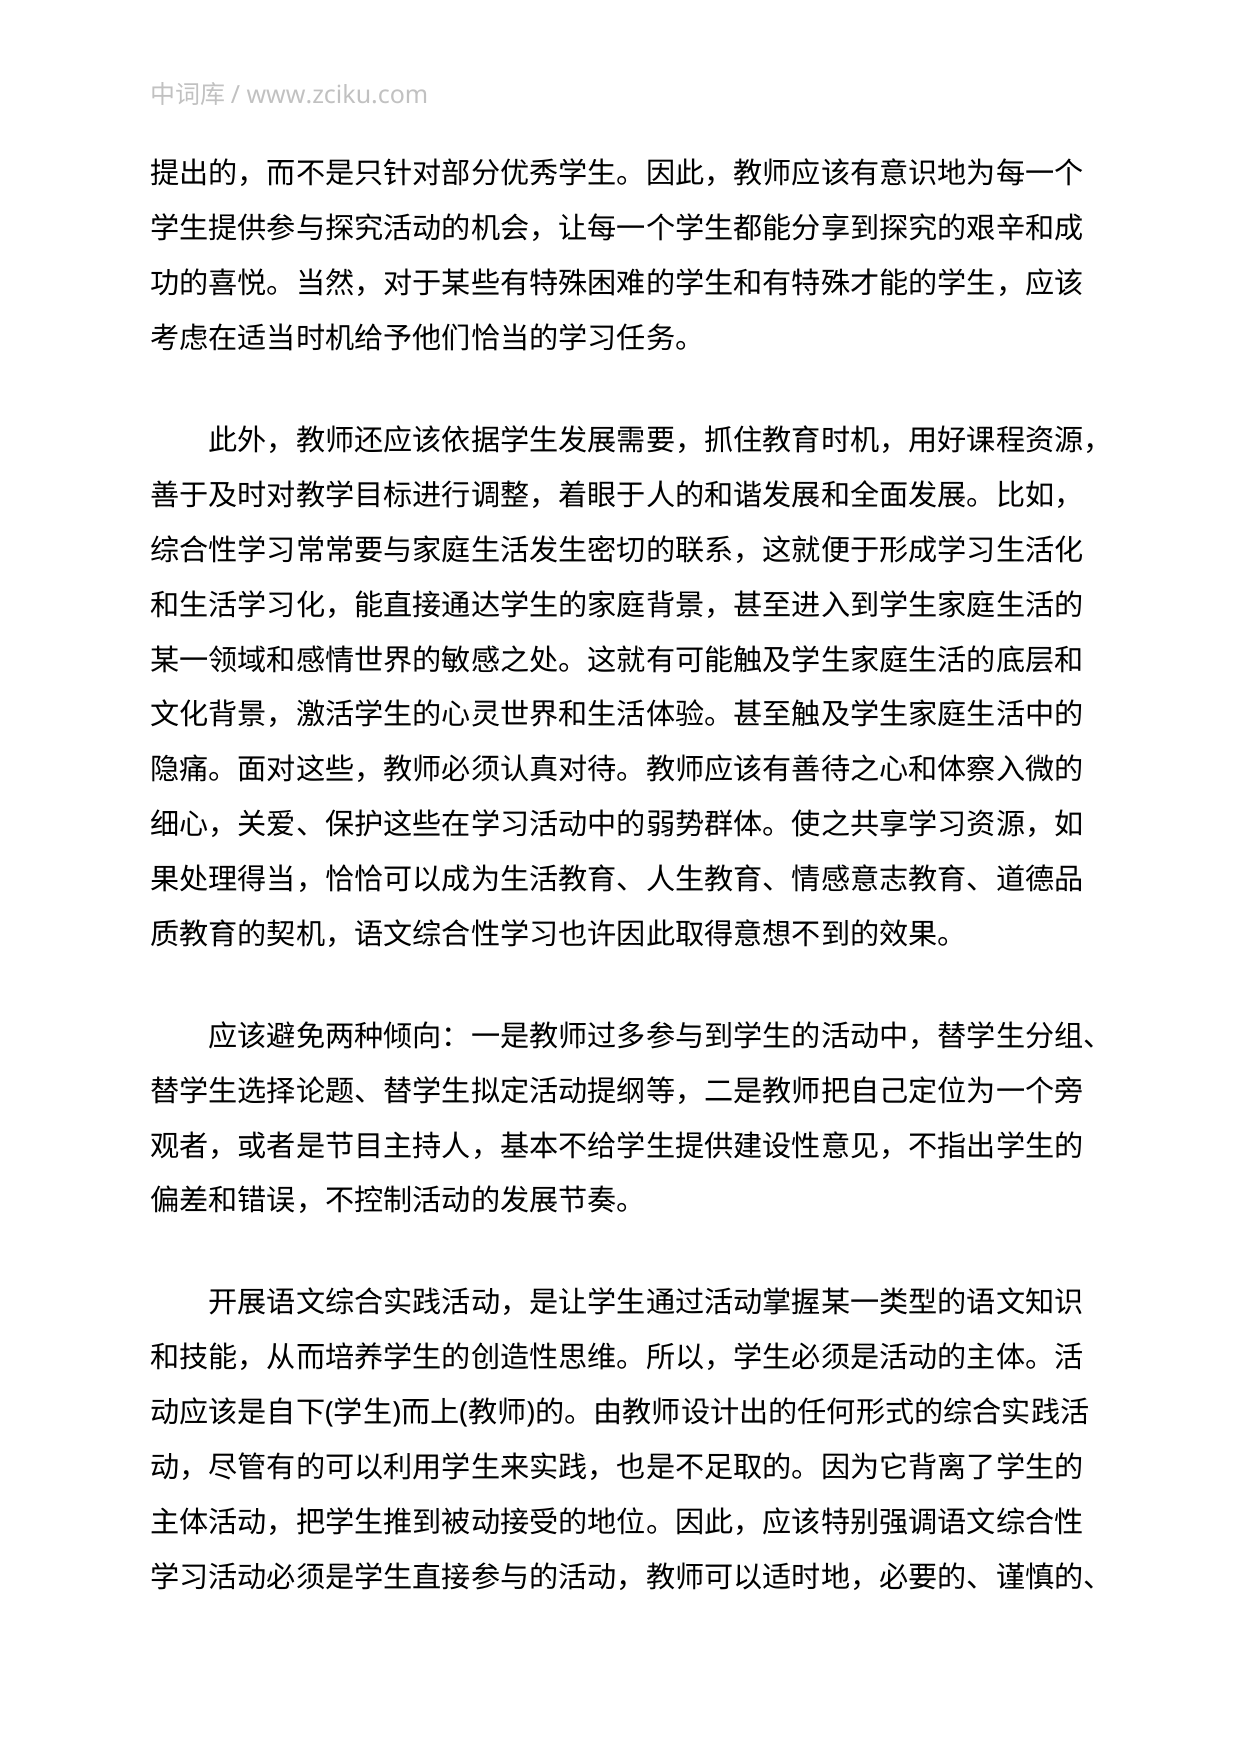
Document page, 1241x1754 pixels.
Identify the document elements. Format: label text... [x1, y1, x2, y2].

text 此外，教师还应该依据学生发展需要，抓住教育时机，用好课程资源，善于及时对教学目标进行调整，着眼于人的和谐发展和全面发展。比如，综合性学习常常要与家庭生活发生密切的联系，这就便于形成学习生活化和生活学习化，能直接通达学生的家庭背景，甚至进入到学生家庭生活的某一领域和感情世界的敏感之处。这就有可能触及学生家庭生活的底层和文化背景，激活学生的心灵世界和生活体验。甚至触及学生家庭生活中的隐痛。面对这些，教师必须认真对待。教师应该有善待之心和体察入微的细心，关爱、保护这些在学习活动中的弱势群体。使之共享学习资源，如果处理得当，恰恰可以成为生活教育、人生教育、情感意志教育、道德品质教育的契机，语文综合性学习也许因此取得意想不到的效果。 [150, 416, 1090, 953]
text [150, 1279, 1090, 1596]
text 应该避免两种倾向：一是教师过多参与到学生的活动中，替学生分组、替学生选择论题、替学生拟定活动提纲等，二是教师把自己定位为一个旁观者，或者是节目主持人，基本不给学生提供建设性意见，不指出学生的偏差和错误，不控制活动的发展节奏。 [150, 1012, 1090, 1219]
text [150, 150, 1090, 357]
